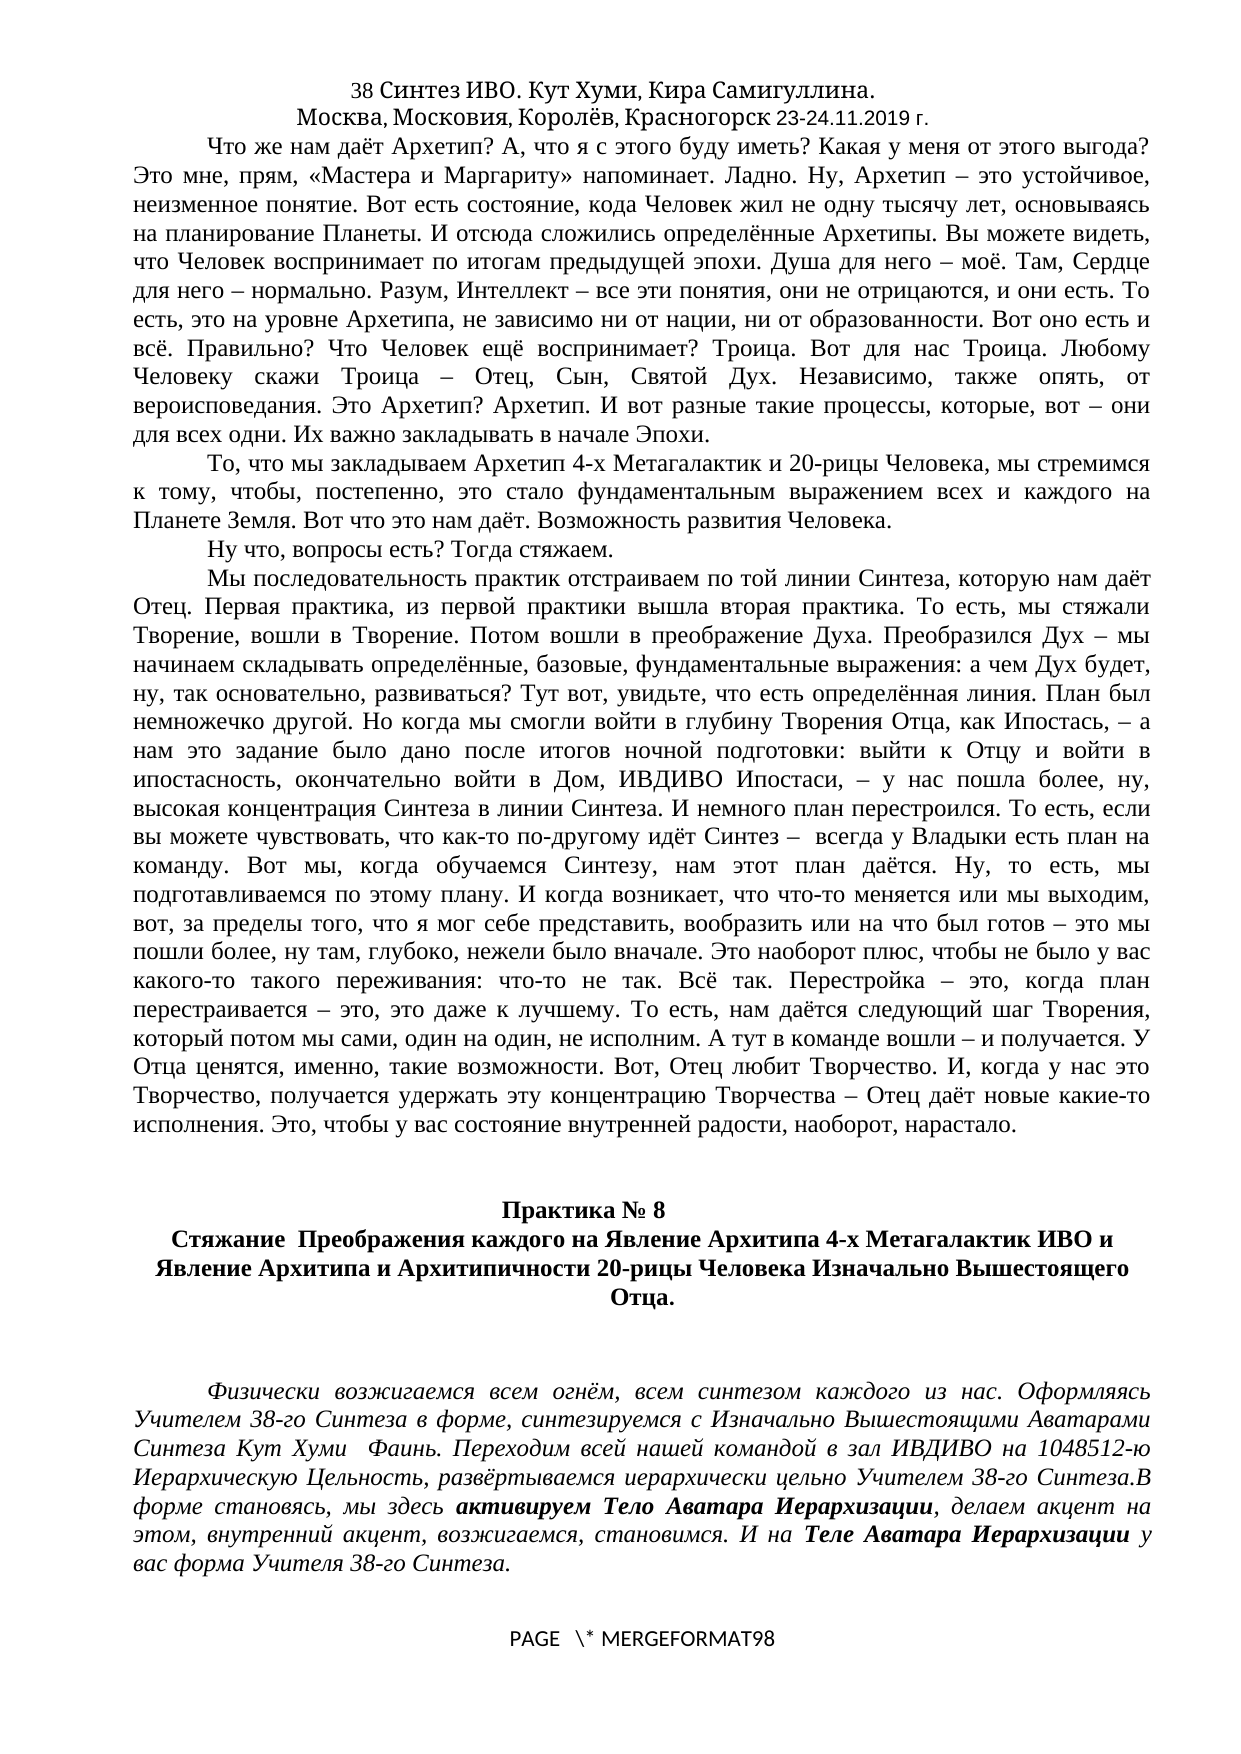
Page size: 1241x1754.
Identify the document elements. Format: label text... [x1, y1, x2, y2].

text Что же нам даёт Архетип? А, что я с этого буду иметь? Какая у меня от этого выгода? Это мне, прям, «Мастера и Маргариту» напоминает. Ладно. Ну, Архетип – это устойчивое, неизменное понятие. Вот есть состояние, кода Человек жил не одну тысячу лет, основываясь на планирование Планеты. И отсюда сложились определённые Архетипы. Вы можете видеть, что Человек воспринимает по итогам предыдущей эпохи. Душа для него – моё. Там, Сердце для него – нормально. Разум, Интеллект – все эти понятия, они не отрицаются, и они есть. То есть, это на уровне Архетипа, не зависимо ни от нации, ни от образованности. Вот оно есть и всё. Правильно? Что Человек ещё воспринимает? Троица. Вот для нас Троица. Любому Человеку скажи Троица – Отец, Сын, Святой Дух. Независимо, также опять, от вероисповедания. Это Архетип? Архетип. И вот разные такие процессы, которые, вот – они для всех одни. Их важно закладывать в начале Эпохи. [133, 131, 1152, 448]
text Физически возжигаемся всем огнём, всем синтезом каждого из нас. Оформляясь Учителем 38-го Синтеза в форме, синтезируемся с Изначально Вышестоящими Аватарами Синтеза Кут Хуми Фаинь. Переходим всей нашей командой в зал ИВДИВО на 1048512-ю Иерархическую Цельность, развёртываемся иерархически цельно Учителем 38-го Синтеза.В форме становясь, мы здесь активируем Тело Аватара Иерархизации, делаем акцент на этом, внутренний акцент, возжигаемся, становимся. И на Теле Аватара Иерархизации у вас форма Учителя 38-го Синтеза. [133, 1376, 1152, 1577]
text Мы последовательность практик отстраиваем по той линии Синтеза, которую нам даёт Отец. Первая практика, из первой практики вышла вторая практика. То есть, мы стяжали Творение, вошли в Творение. Потом вошли в преображение Духа. Преобразился Дух – мы начинаем складывать определённые, базовые, фундаментальные выражения: а чем Дух будет, ну, так основательно, развиваться? Тут вот, увидьте, что есть определённая линия. План был немножечко другой. Но когда мы смогли войти в глубину Творения Отца, как Ипостась, – а нам это задание было дано после итогов ночной подготовки: выйти к Отцу и войти в ипостасность, окончательно войти в Дом, ИВДИВО Ипостаси, – у нас пошла более, ну, высокая концентрация Синтеза в линии Синтеза. И немного план перестроился. То есть, если вы можете чувствовать, что как-то по-другому идёт Синтез – всегда у Владыки есть план на команду. Вот мы, когда обучаемся Синтезу, нам этот план даётся. Ну, то есть, мы подготавливаемся по этому плану. И когда возникает, что что-то меняется или мы выходим, вот, за пределы того, что я мог себе представить, вообразить или на что был готов – это мы пошли более, ну там, глубоко, нежели было вначале. Это наоборот плюс, чтобы не было у вас какого-то такого переживания: что-то не так. Всё так. Перестройка – это, когда план перестраивается – это, это даже к лучшему. То есть, нам даётся следующий шаг Творения, который потом мы сами, один на один, не исполним. А тут в команде вошли – и получается. У Отца ценятся, именно, такие возможности. Вот, Отец любит Творчество. И, когда у нас это Творчество, получается удержать эту концентрацию Творчества – Отец даёт новые какие-то исполнения. Это, чтобы у вас состояние внутренней радости, наоборот, нарастало. [133, 563, 1152, 1138]
text Стяжание Преображения каждого на Явление Архитипа 4-х Метагалактик ИВО и Явление Архитипа и Архитипичности 20-рицы Человека Изначально Вышестоящего Отца. [133, 1224, 1152, 1312]
text То, что мы закладываем Архетип 4-х Метагалактик и 20-рицы Человека, мы стремимся к тому, чтобы, постепенно, это стало фундаментальным выражением всех и каждого на Планете Земля. Вот что это нам даёт. Возможность развития Человека. [133, 448, 1152, 534]
text Ну что, вопросы есть? Тогда стяжаем. [133, 534, 1152, 563]
text Практика № 8 [428, 1195, 1152, 1224]
